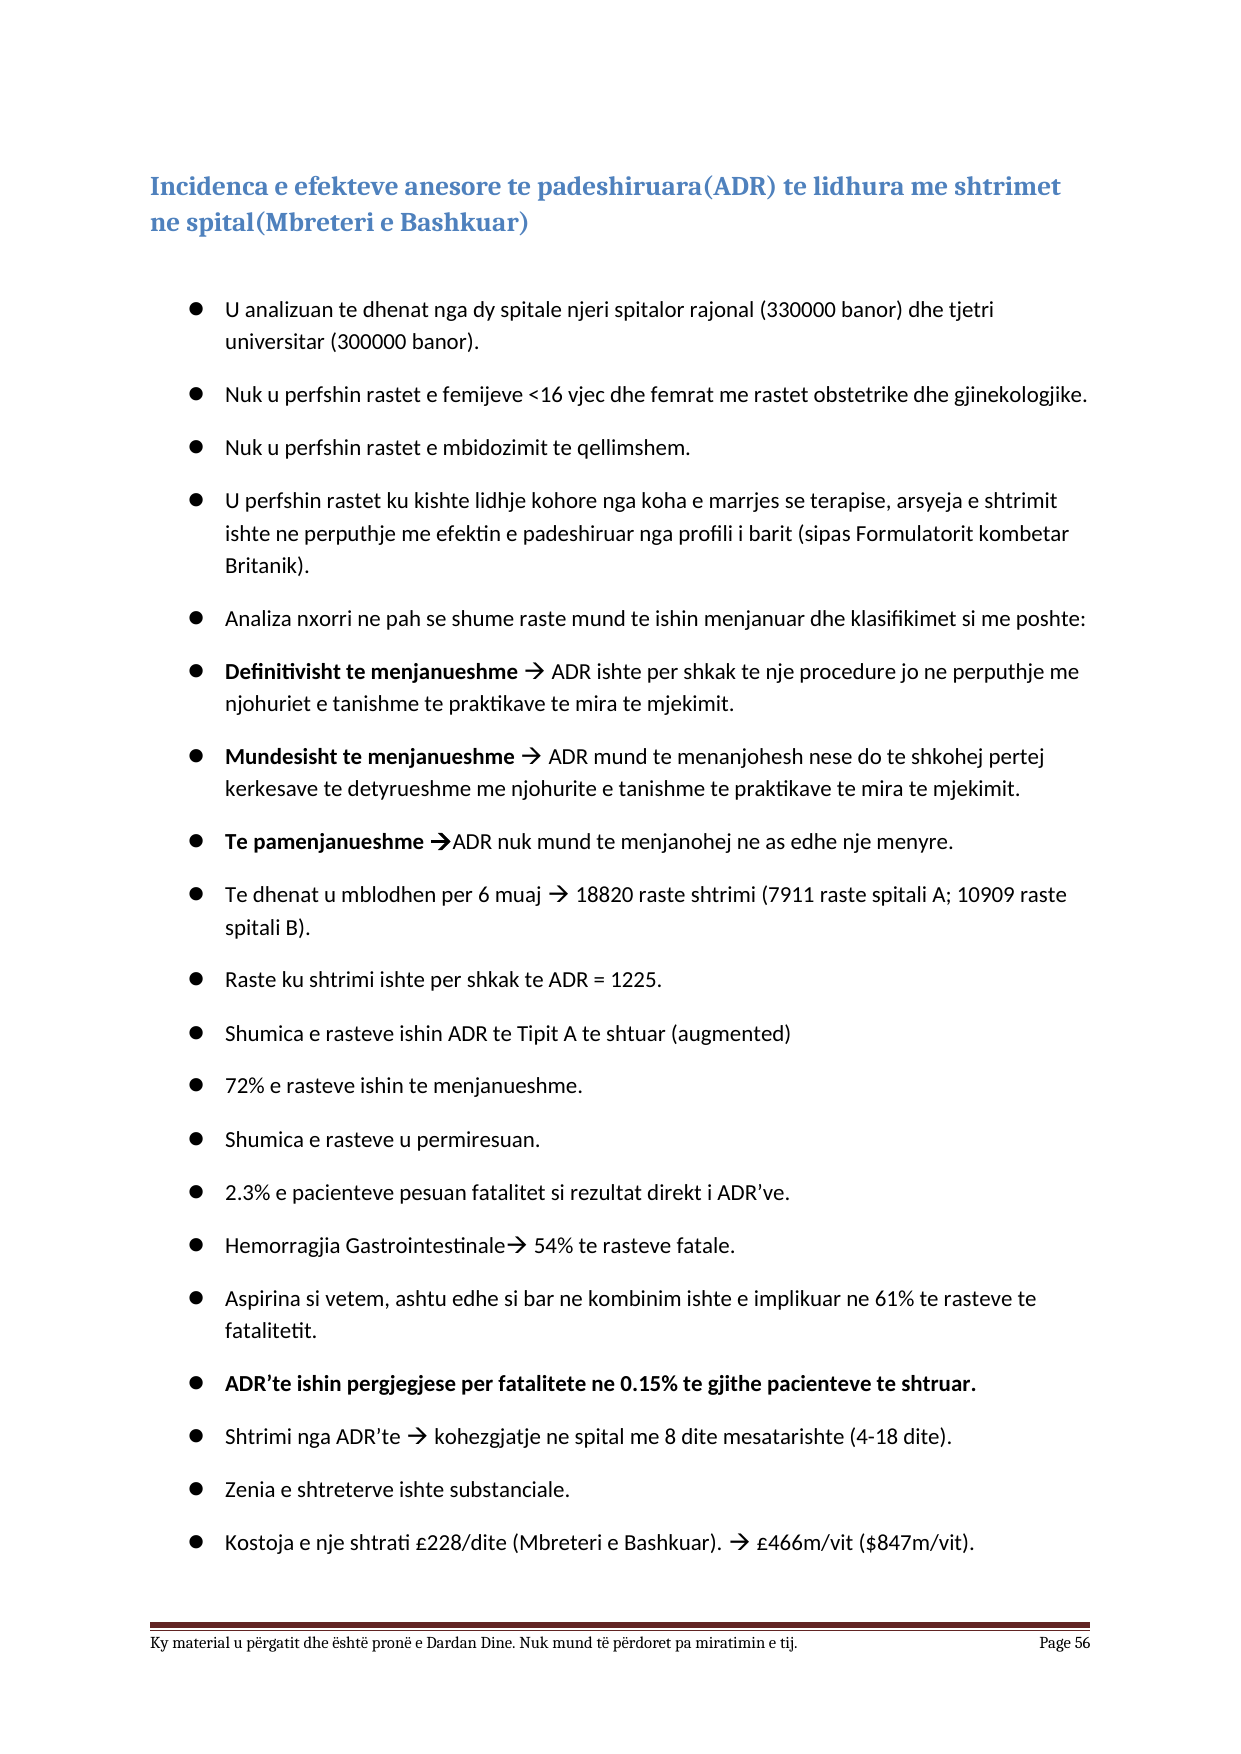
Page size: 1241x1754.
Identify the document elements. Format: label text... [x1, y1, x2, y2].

list U analizuan te dhenat nga dy spitale njeri spitalor rajonal (330000 banor) dhe tjetri universitar (300000 banor). [187, 295, 1090, 356]
list Raste ku shtrimi ishte per shkak te ADR = 1225. [187, 966, 1090, 994]
list 2.3% e pacienteve pesuan fatalitet si rezultat direkt i ADR’ve. [187, 1178, 1090, 1206]
list Definitivisht te menjanueshme ADR ishte per shkak te nje procedure jo ne perputhje me njohuriet e tanishme te praktikave te mira te mjekimit. [187, 657, 1090, 717]
list Shumica e rasteve ishin ADR te Tipit A te shtuar (augmented) [187, 1019, 1090, 1047]
list ADR’te ishin pergjegjese per fatalitete ne 0.15% te gjithe pacienteve te shtruar. [187, 1369, 1090, 1397]
subtitle Incidenca e efekteve anesore te padeshiruara(ADR) te lidhura me shtrimet ne spital(Mbreteri e Bashkuar) [150, 171, 1090, 238]
list Shumica e rasteve u permiresuan. [187, 1125, 1090, 1153]
list 72% e rasteve ishin te menjanueshme. [187, 1072, 1090, 1100]
list Kostoja e nje shtrati £228/dite (Mbreteri e Bashkuar). £466m/vit ($847m/vit). [187, 1528, 1090, 1556]
list Zenia e shtreterve ishte substanciale. [187, 1475, 1090, 1503]
list Nuk u perfshin rastet e mbidozimit te qellimshem. [187, 433, 1090, 462]
list Hemorragjia Gastrointestinale 54% te rasteve fatale. [187, 1231, 1090, 1259]
list Aspirina si vetem, ashtu edhe si bar ne kombinim ishte e implikuar ne 61% te rasteve te fatalitetit. [187, 1284, 1090, 1344]
list Te pamenjanueshme ADR nuk mund te menjanohej ne as edhe nje menyre. [187, 827, 1090, 855]
list Te dhenat u mblodhen per 6 muaj 18820 raste shtrimi (7911 raste spitali A; 10909 raste spitali B). [187, 880, 1090, 941]
list Nuk u perfshin rastet e femijeve <16 vjec dhe femrat me rastet obstetrike dhe gjinekologjike. [187, 381, 1090, 408]
list U perfshin rastet ku kishte lidhje kohore nga koha e marrjes se terapise, arsyeja e shtrimit ishte ne perputhje me efektin e padeshiruar nga profili i barit (sipas Formulatorit kombetar Britanik). [187, 487, 1090, 579]
list Shtrimi nga ADR’te kohezgjatje ne spital me 8 dite mesatarishte (4-18 dite). [187, 1422, 1090, 1450]
list Analiza nxorri ne pah se shume raste mund te ishin menjanuar dhe klasifikimet si me poshte: [187, 604, 1090, 632]
list Mundesisht te menjanueshme ADR mund te menanjohesh nese do te shkohej pertej kerkesave te detyrueshme me njohurite e tanishme te praktikave te mira te mjekimit. [187, 742, 1090, 802]
